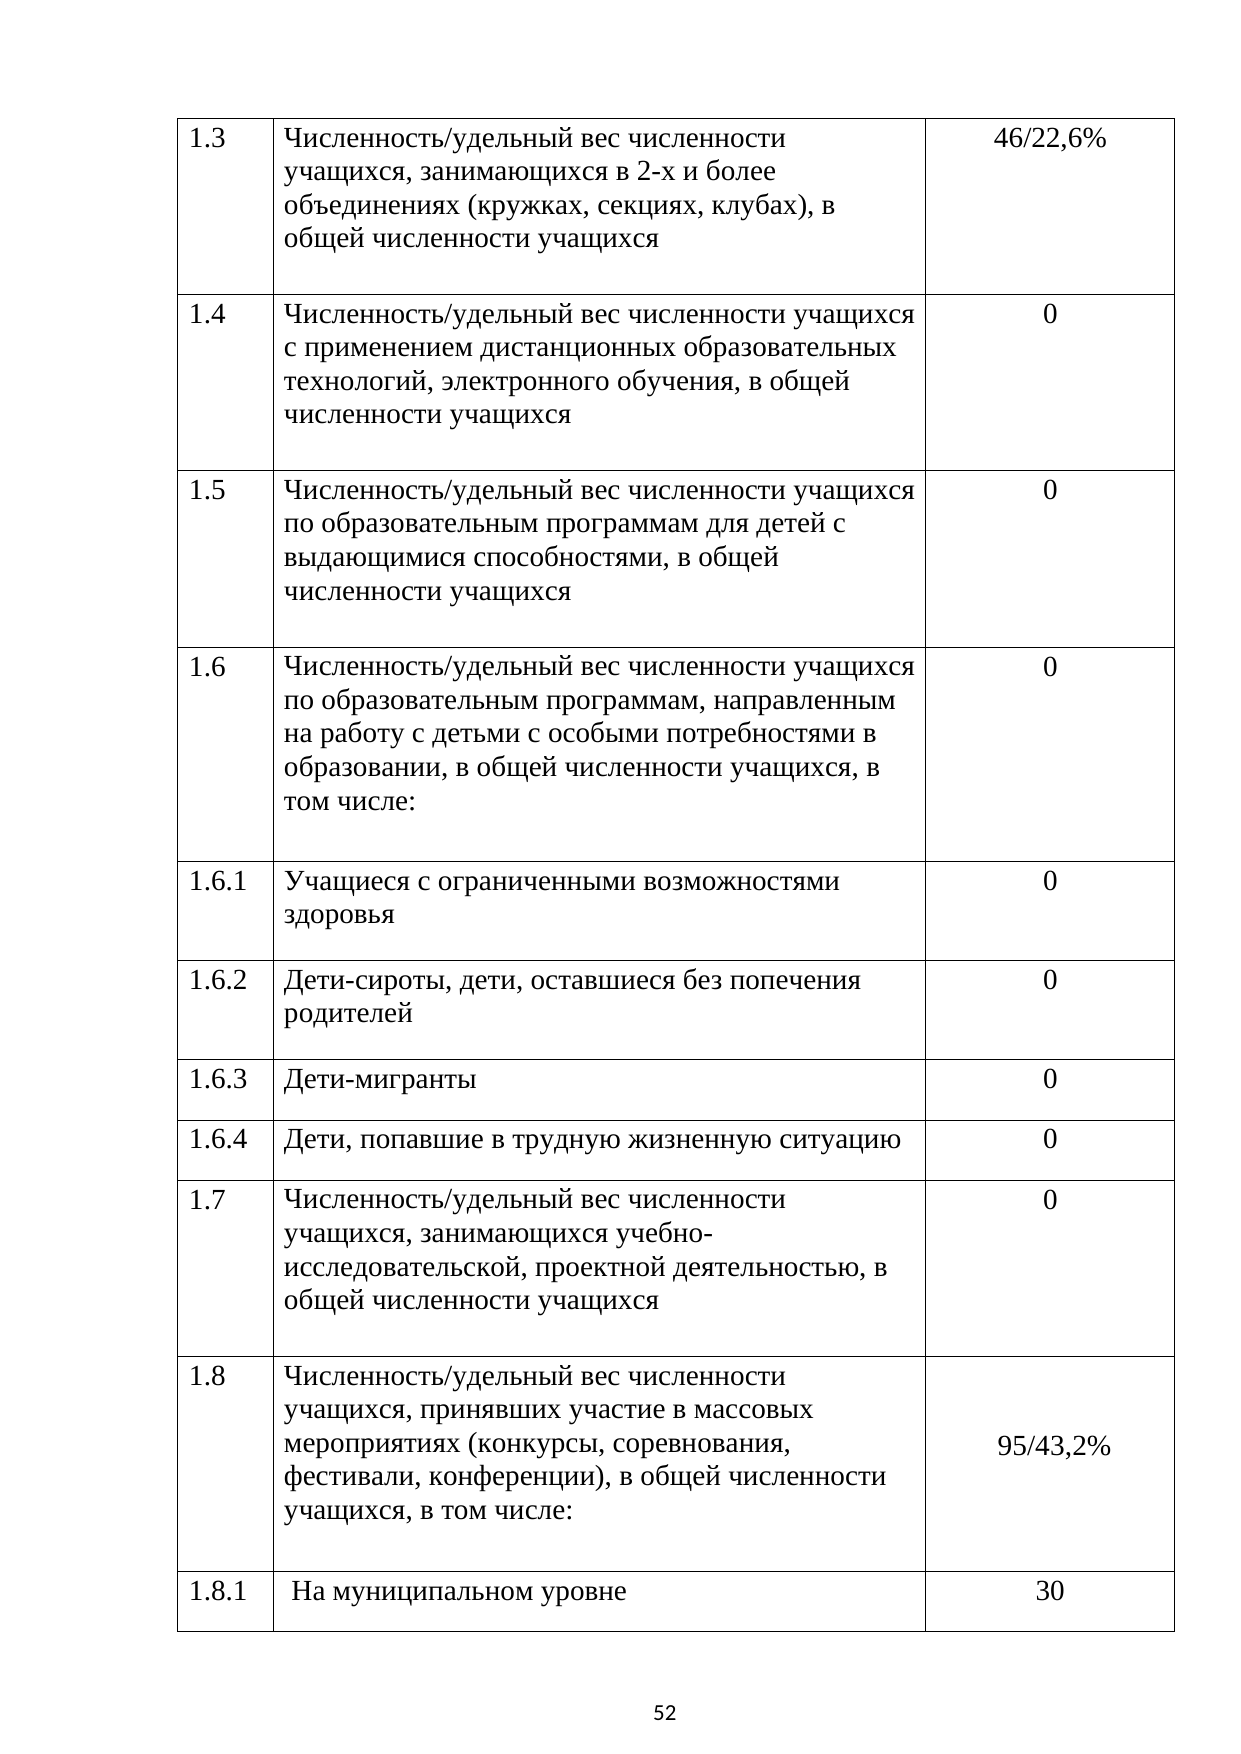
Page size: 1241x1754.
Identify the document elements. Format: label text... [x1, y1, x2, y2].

table_cell Дети, попавшие в трудную жизненную ситуацию [274, 1121, 925, 1180]
table_cell Численность/удельный вес численности учащихся, принявших участие в массовых мероприятиях (конкурсы, соревнования, фестивали, конференции), в общей численности учащихся, в том числе: [274, 1357, 925, 1571]
table_cell 0 [926, 1060, 1174, 1119]
table_cell 1.6.1 [178, 862, 273, 960]
table_cell 0 [926, 295, 1174, 470]
table_cell 1.6.3 [178, 1060, 273, 1119]
table_cell Численность/удельный вес численности учащихся, занимающихся в 2-х и более объединениях (кружках, секциях, клубах), в общей численности учащихся [274, 119, 925, 294]
table_cell 0 [926, 471, 1174, 646]
table_cell Дети-сироты, дети, оставшиеся без попечения родителей [274, 961, 925, 1059]
table_cell 0 [926, 1121, 1174, 1180]
table_cell 1.6.2 [178, 961, 273, 1059]
table_cell 0 [926, 862, 1174, 960]
table_cell 0 [926, 1181, 1174, 1356]
table_cell 0 [926, 648, 1174, 861]
table_cell 1.6.4 [178, 1121, 273, 1180]
table_cell 46/22,6% [926, 119, 1174, 294]
table_cell Численность/удельный вес численности учащихся по образовательным программам для детей с выдающимися способностями, в общей численности учащихся [274, 471, 925, 646]
table_cell 1.6 [178, 648, 273, 861]
table_cell Численность/удельный вес численности учащихся, занимающихся учебно-исследовательской, проектной деятельностью, в общей численности учащихся [274, 1181, 925, 1356]
table_cell Дети-мигранты [274, 1060, 925, 1119]
table_cell 1.3 [178, 119, 273, 294]
table_cell 1.5 [178, 471, 273, 646]
table_cell Численность/удельный вес численности учащихся с применением дистанционных образовательных технологий, электронного обучения, в общей численности учащихся [274, 295, 925, 470]
table_cell 95/43,2% [926, 1357, 1174, 1571]
table_cell 30 [926, 1572, 1174, 1631]
table_cell Численность/удельный вес численности учащихся по образовательным программам, направленным на работу с детьми с особыми потребностями в образовании, в общей численности учащихся, в том числе: [274, 648, 925, 861]
table_cell На муниципальном уровне [274, 1572, 925, 1631]
table_cell 1.8 [178, 1357, 273, 1571]
table_cell 1.8.1 [178, 1572, 273, 1631]
table_cell 1.4 [178, 295, 273, 470]
table_cell 0 [926, 961, 1174, 1059]
table_cell 1.7 [178, 1181, 273, 1356]
table_cell Учащиеся с ограниченными возможностями здоровья [274, 862, 925, 960]
